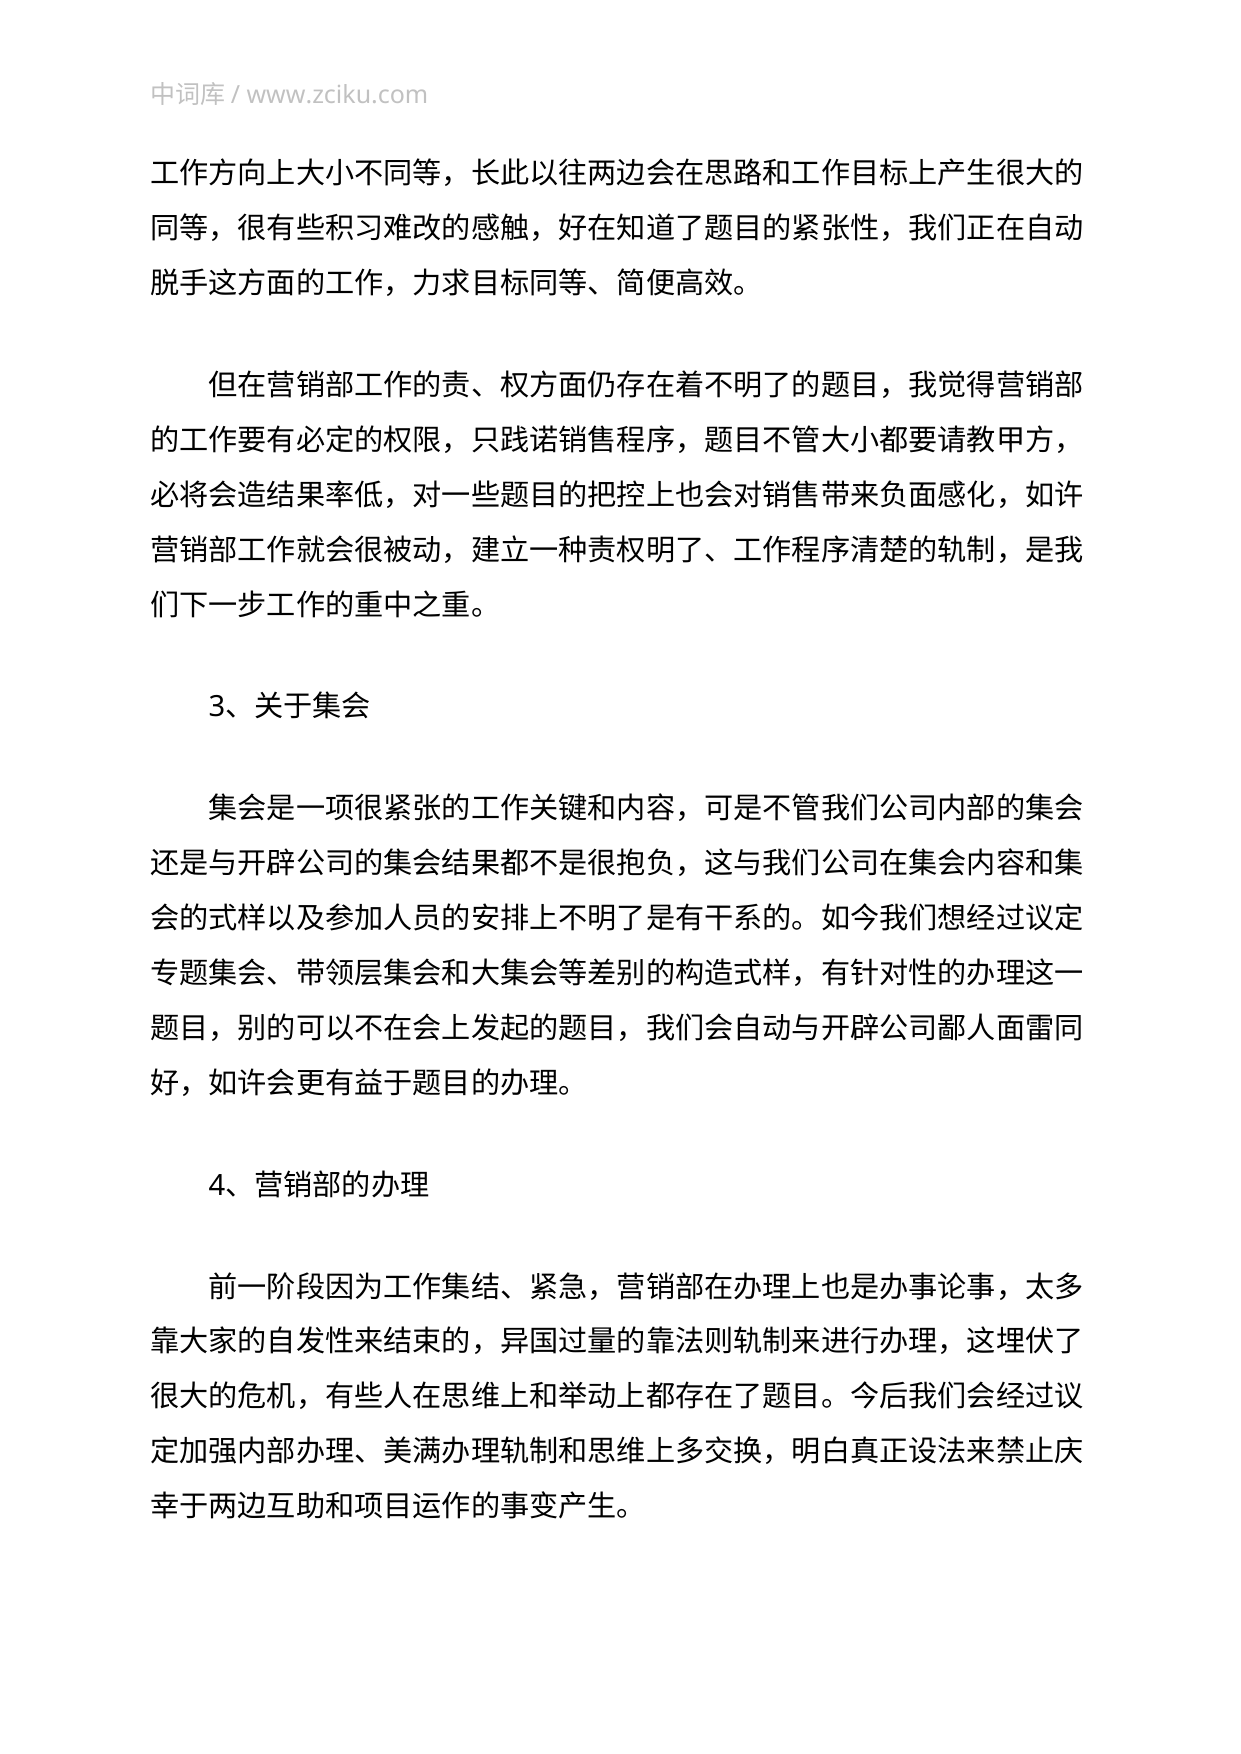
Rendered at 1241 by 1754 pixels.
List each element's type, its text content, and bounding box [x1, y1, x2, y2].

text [150, 150, 1090, 302]
text 4、营销部的办理 [150, 1161, 1090, 1203]
text 集会是一项很紧张的工作关键和内容，可是不管我们公司内部的集会还是与开辟公司的集会结果都不是很抱负，这与我们公司在集会内容和集会的式样以及参加人员的安排上不明了是有干系的。如今我们想经过议定专题集会、带领层集会和大集会等差别的构造式样，有针对性的办理这一题目，别的可以不在会上发起的题目，我们会自动与开辟公司鄙人面雷同好，如许会更有益于题目的办理。 [150, 785, 1090, 1102]
text 前一阶段因为工作集结、紧急，营销部在办理上也是办事论事，太多靠大家的自发性来结束的，异国过量的靠法则轨制来进行办理，这埋伏了很大的危机，有些人在思维上和举动上都存在了题目。今后我们会经过议定加强内部办理、美满办理轨制和思维上多交换，明白真正设法来禁止庆幸于两边互助和项目运作的事变产生。 [150, 1263, 1090, 1525]
text 但在营销部工作的责、权方面仍存在着不明了的题目，我觉得营销部的工作要有必定的权限，只践诺销售程序，题目不管大小都要请教甲方，必将会造结果率低，对一些题目的把控上也会对销售带来负面感化，如许营销部工作就会很被动，建立一种责权明了、工作程序清楚的轨制，是我们下一步工作的重中之重。 [150, 362, 1090, 623]
text 3、关于集会 [150, 683, 1090, 725]
